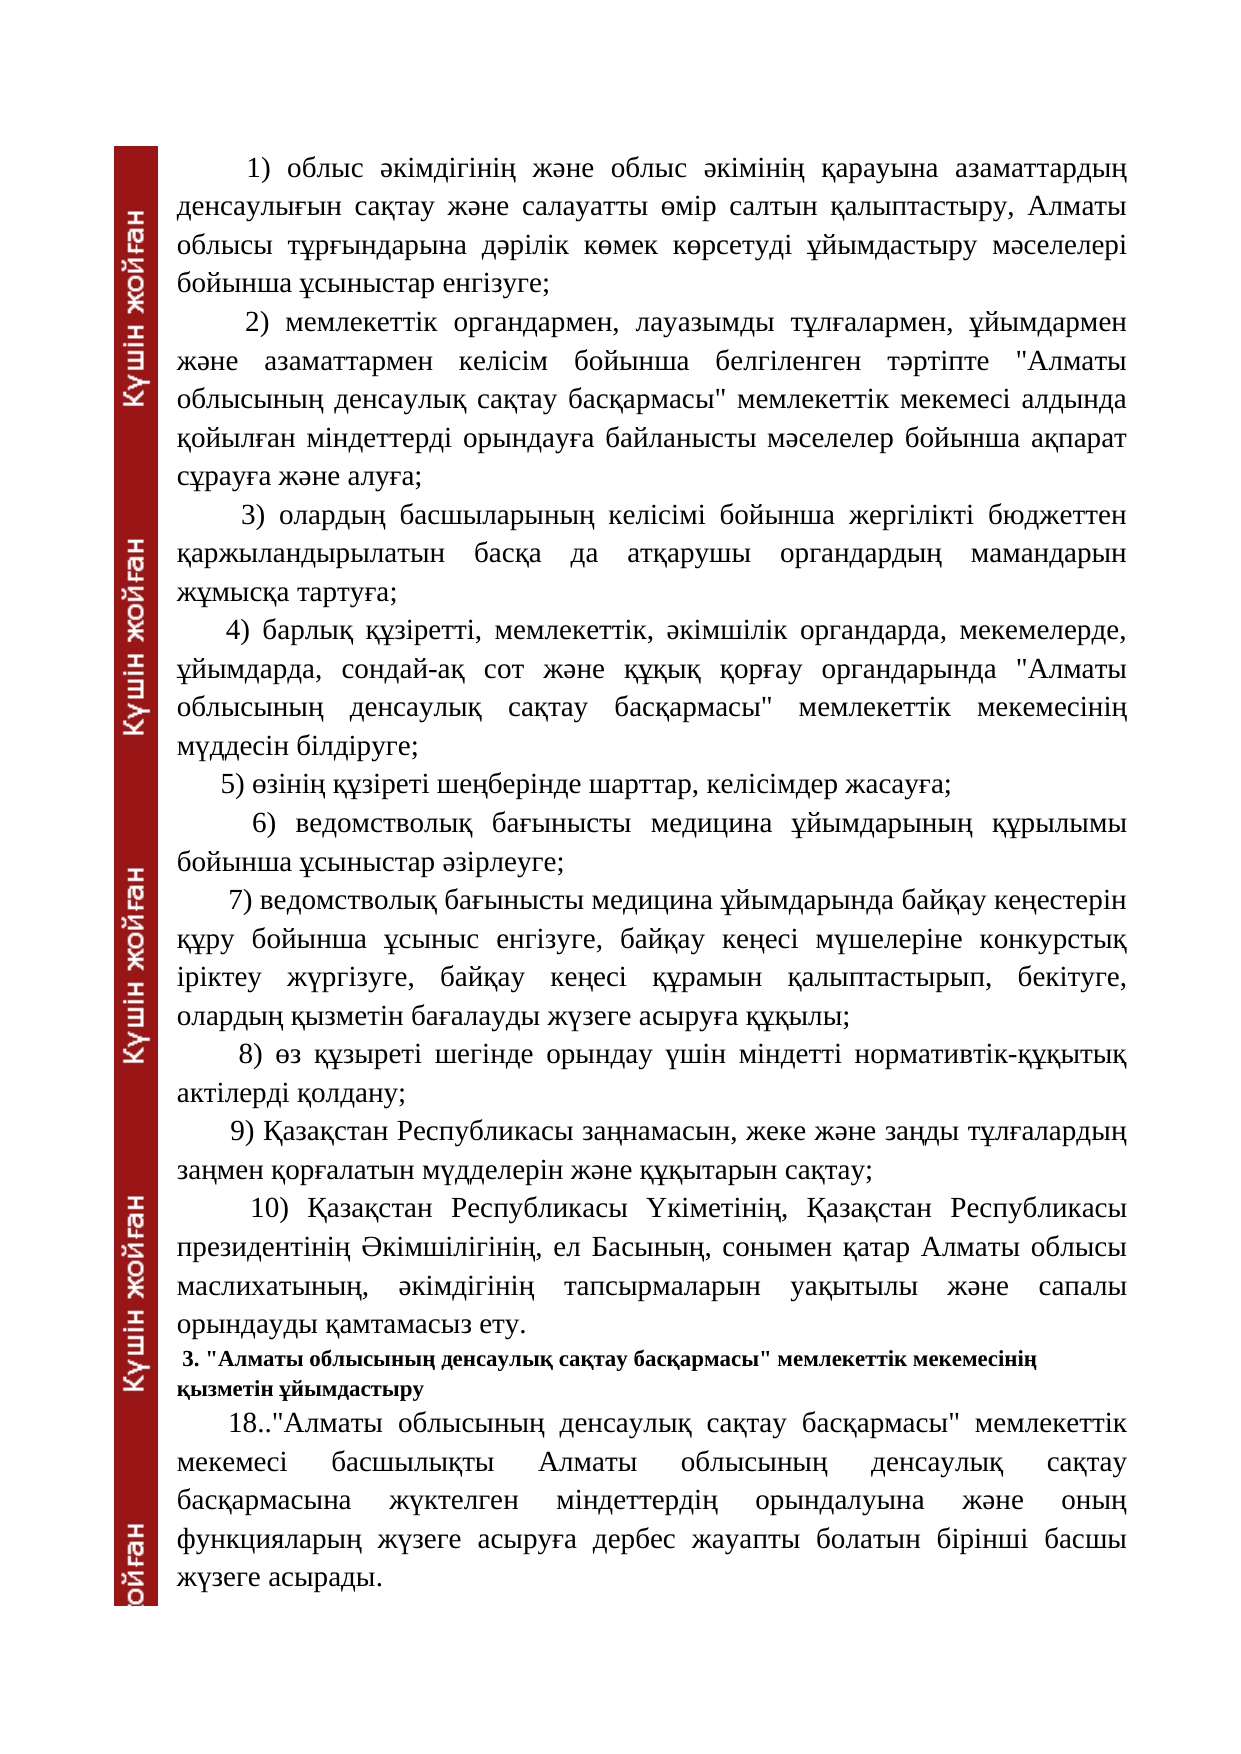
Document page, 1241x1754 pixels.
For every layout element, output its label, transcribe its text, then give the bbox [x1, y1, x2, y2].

picture [114, 800, 158, 805]
picture [114, 1340, 158, 1345]
picture [114, 492, 158, 497]
text 5) өзінің құзіреті шеңберінде шарттар, келісімдер жасауға; [112, 767, 1128, 800]
text 4) барлық құзіретті, мемлекеттік, әкімшілік органдарда, мекемелерде, ұйымдарда, сондай-ақ сот және құқық қорғау органдарында "Алматы облысының денсаулық сақтау басқармасы" мемлекеттік мекемесінің мүддесін білдіруге; [112, 612, 1128, 762]
picture [114, 762, 158, 767]
text 9) Қазақстан Республикасы заңнамасын, жеке және заңды тұлғалардың заңмен қорғалатын мүдделерін және құқытарын сақтау; [112, 1113, 1128, 1186]
picture [114, 1593, 158, 1606]
picture [114, 1401, 158, 1405]
text 3) олардың басшыларының келісімі бойынша жергілікті бюджеттен қаржыландырылатын басқа да атқарушы органдардың мамандарын жұмысқа тартуға; [112, 497, 1128, 607]
picture [114, 607, 158, 612]
text 1) облыс әкімдігінің және облыс әкімінің қарауына азаматтардың денсаулығын сақтау және салауатты өмір салтын қалыптастыру, Алматы облысы тұрғындарына дәрілік көмек көрсетуді ұйымдастыру мәселелері бойынша ұсыныстар енгізуге; [112, 150, 1128, 299]
picture [114, 877, 158, 882]
picture [114, 146, 158, 150]
text 2) мемлекеттік органдармен, лауазымды тұлғалармен, ұйымдармен және азаматтармен келісім бойынша белгіленген тәртіпте "Алматы облысының денсаулық сақтау басқармасы" мемлекеттік мекемесі алдында қойылған міндеттерді орындауға байланысты мәселелер бойынша ақпарат сұрауға және алуға; [112, 304, 1128, 492]
picture [114, 1031, 158, 1036]
picture [114, 1108, 158, 1113]
text 18.."Алматы облысының денсаулық сақтау басқармасы" мемлекеттік мекемесі басшылықты Алматы облысының денсаулық сақтау басқармасына жүктелген міндеттердің орындалуына және оның функцияларың жүзеге асыруға дербес жауапты болатын бірінші басшы жүзеге асырады. [112, 1405, 1128, 1593]
text 6) ведомстволық бағынысты медицина ұйымдарының құрылымы бойынша ұсыныстар әзірлеуге; [112, 805, 1128, 877]
text 7) ведомстволық бағынысты медицина ұйымдарында байқау кеңестерін құру бойынша ұсыныс енгізуге, байқау кеңесі мүшелеріне конкурстық іріктеу жүргізуге, байқау кеңесі құрамын қалыптастырып, бекітуге, олардың қызметін бағалауды жүзеге асыруға құқылы; [112, 882, 1128, 1031]
text 3. "Алматы облысының денсаулық сақтау басқармасы" мемлекеттік мекемесінің қызметін ұйымдастыру [112, 1345, 1128, 1401]
text 10) Қазақстан Республикасы Үкіметінің, Қазақстан Республикасы президентінің Әкімшілігінің, ел Басының, сонымен қатар Алматы облысы маслихатының, әкімдігінің тапсырмаларын уақытылы және сапалы орындауды қамтамасыз ету. [112, 1191, 1128, 1340]
picture [114, 1186, 158, 1191]
picture [114, 299, 158, 304]
text 8) өз құзыреті шегінде орындау үшін міндетті нормативтік-құқытық актілерді қолдану; [112, 1036, 1128, 1108]
